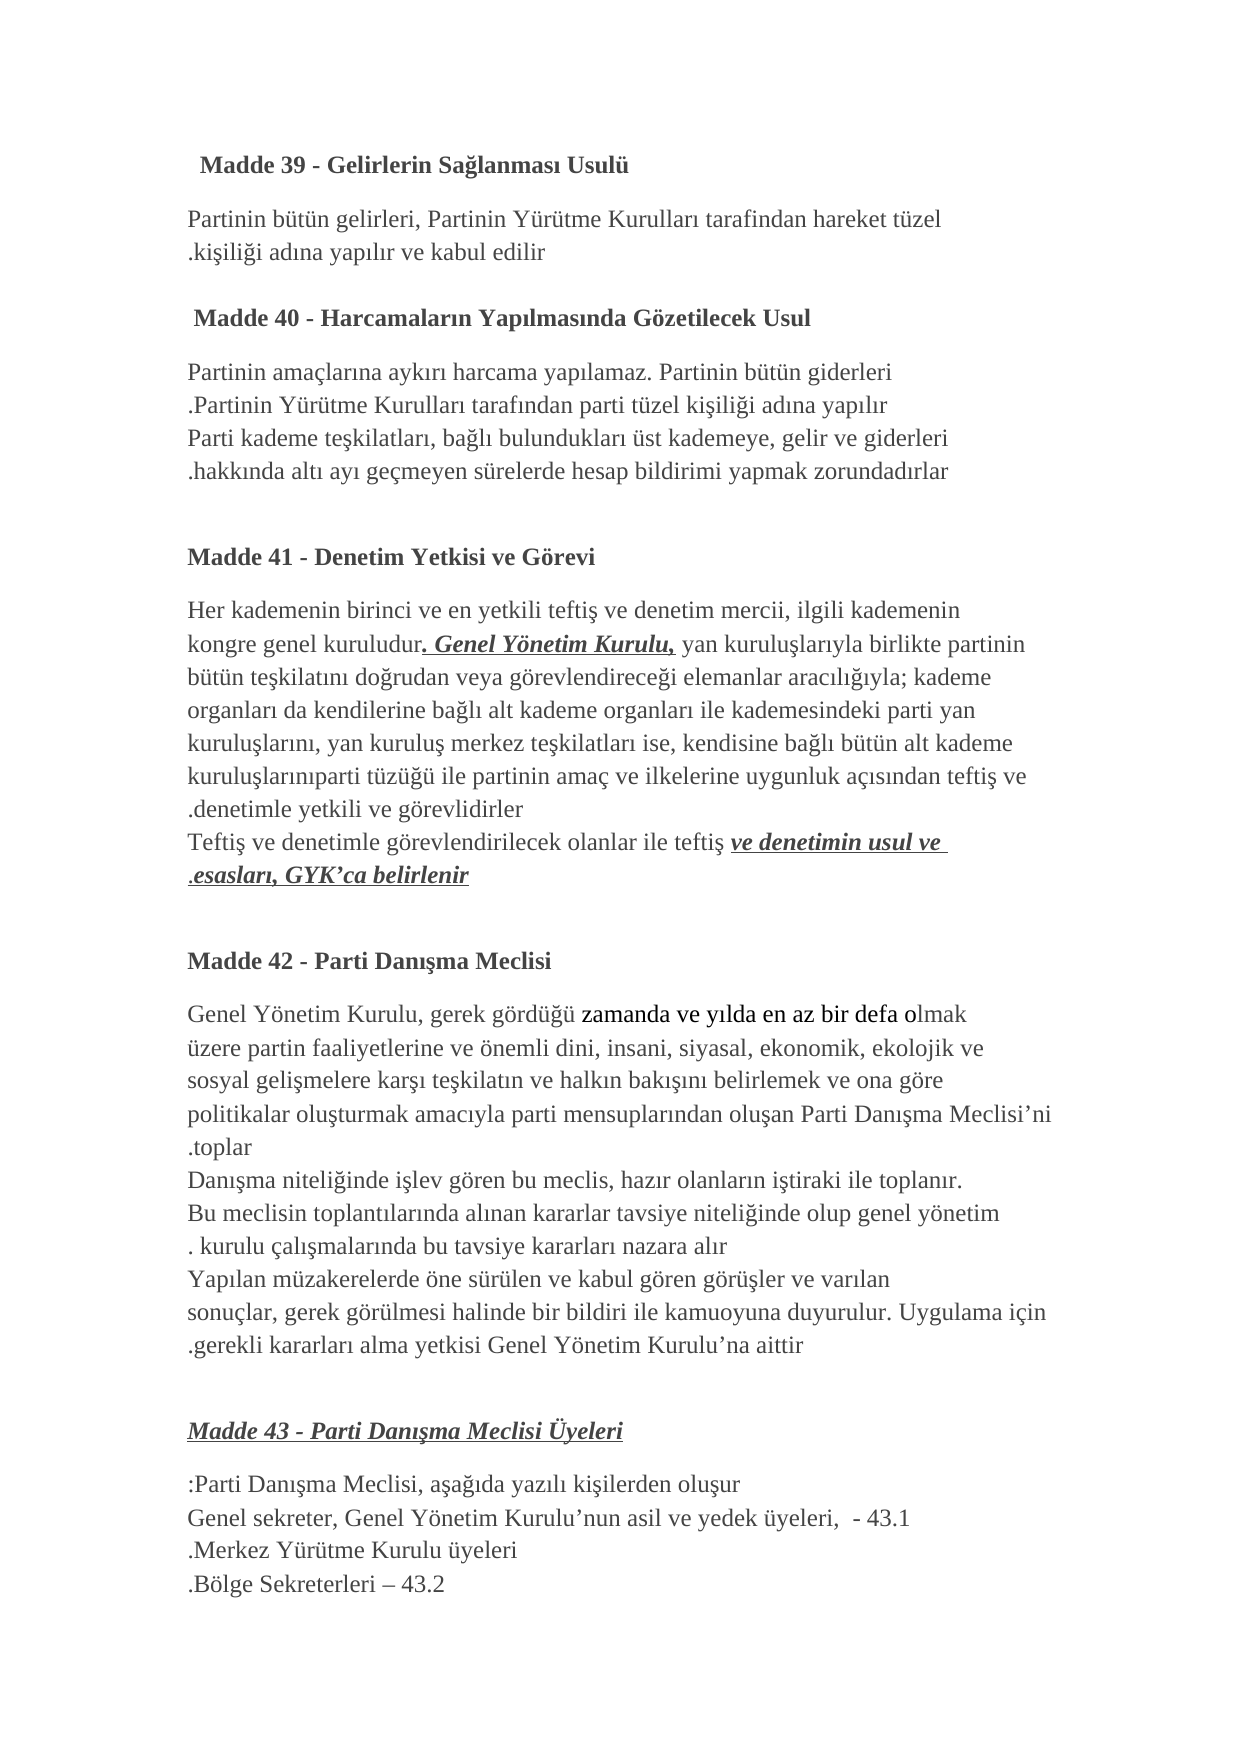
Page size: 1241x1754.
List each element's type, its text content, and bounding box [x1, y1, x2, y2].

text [187, 1469, 1053, 1597]
text Genel Yönetim Kurulu, gerek gördüğü zamanda ve yılda en az bir defa olmak üzere partin faaliyetlerine ve önemli dini, insani, siyasal, ekonomik, ekolojik ve sosyal gelişmelere karşı teşkilatın ve halkın bakışını belirlemek ve ona göre politikalar oluşturmak amacıyla parti mensuplarından oluşan Parti Danışma Meclisi’ni toplar. Danışma niteliğinde işlev gören bu meclis, hazır olanların iştiraki ile toplanır. Bu meclisin toplantılarında alınan kararlar tavsiye niteliğinde olup genel yönetim kurulu çalışmalarında bu tavsiye kararları nazara alır . Yapılan müzakerelerde öne sürülen ve kabul gören görüşler ve varılan sonuçlar, gerek görülmesi halinde bir bildiri ile kamuoyuna duyurulur. Uygulama için gerekli kararları alma yetkisi Genel Yönetim Kurulu’na aittir. [187, 999, 1053, 1391]
text Madde 43 - Parti Danışma Meclisi Üyeleri [187, 1416, 1053, 1444]
text Madde 41 - Denetim Yetkisi ve Görevi [187, 542, 1053, 571]
text Madde 42 - Parti Danışma Meclisi [187, 946, 1053, 974]
text Partinin bütün gelirleri, Partinin Yürütme Kurulları tarafindan hareket tüzel kişiliği adına yapılır ve kabul edilir. Madde 40 - Harcamaların Yapılmasında Gözetilecek Usul [187, 204, 1053, 332]
text Partinin amaçlarına aykırı harcama yapılamaz. Partinin bütün giderleri Partinin Yürütme Kurulları tarafından parti tüzel kişiliği adına yapılır. Parti kademe teşkilatları, bağlı bulundukları üst kademeye, gelir ve giderleri hakkında altı ayı geçmeyen sürelerde hesap bildirimi yapmak zorundadırlar. [187, 357, 1053, 517]
text Her kademenin birinci ve en yetkili teftiş ve denetim mercii, ilgili kademenin kongre genel kuruludur. Genel Yönetim Kurulu, yan kuruluşlarıyla birlikte partinin bütün teşkilatını doğrudan veya görevlendireceği elemanlar aracılığıyla; kademe organları da kendilerine bağlı alt kademe organları ile kademesindeki parti yan kuruluşlarını, yan kuruluş merkez teşkilatları ise, kendisine bağlı bütün alt kademe kuruluşlarınıparti tüzüğü ile partinin amaç ve ilkelerine uygunluk açısından teftiş ve denetimle yetkili ve görevlidirler. Teftiş ve denetimle görevlendirilecek olanlar ile teftiş ve denetimin usul ve esasları, GYK’ca belirlenir. [187, 596, 1053, 921]
text Madde 39 - Gelirlerin Sağlanması Usulü [187, 150, 1053, 179]
